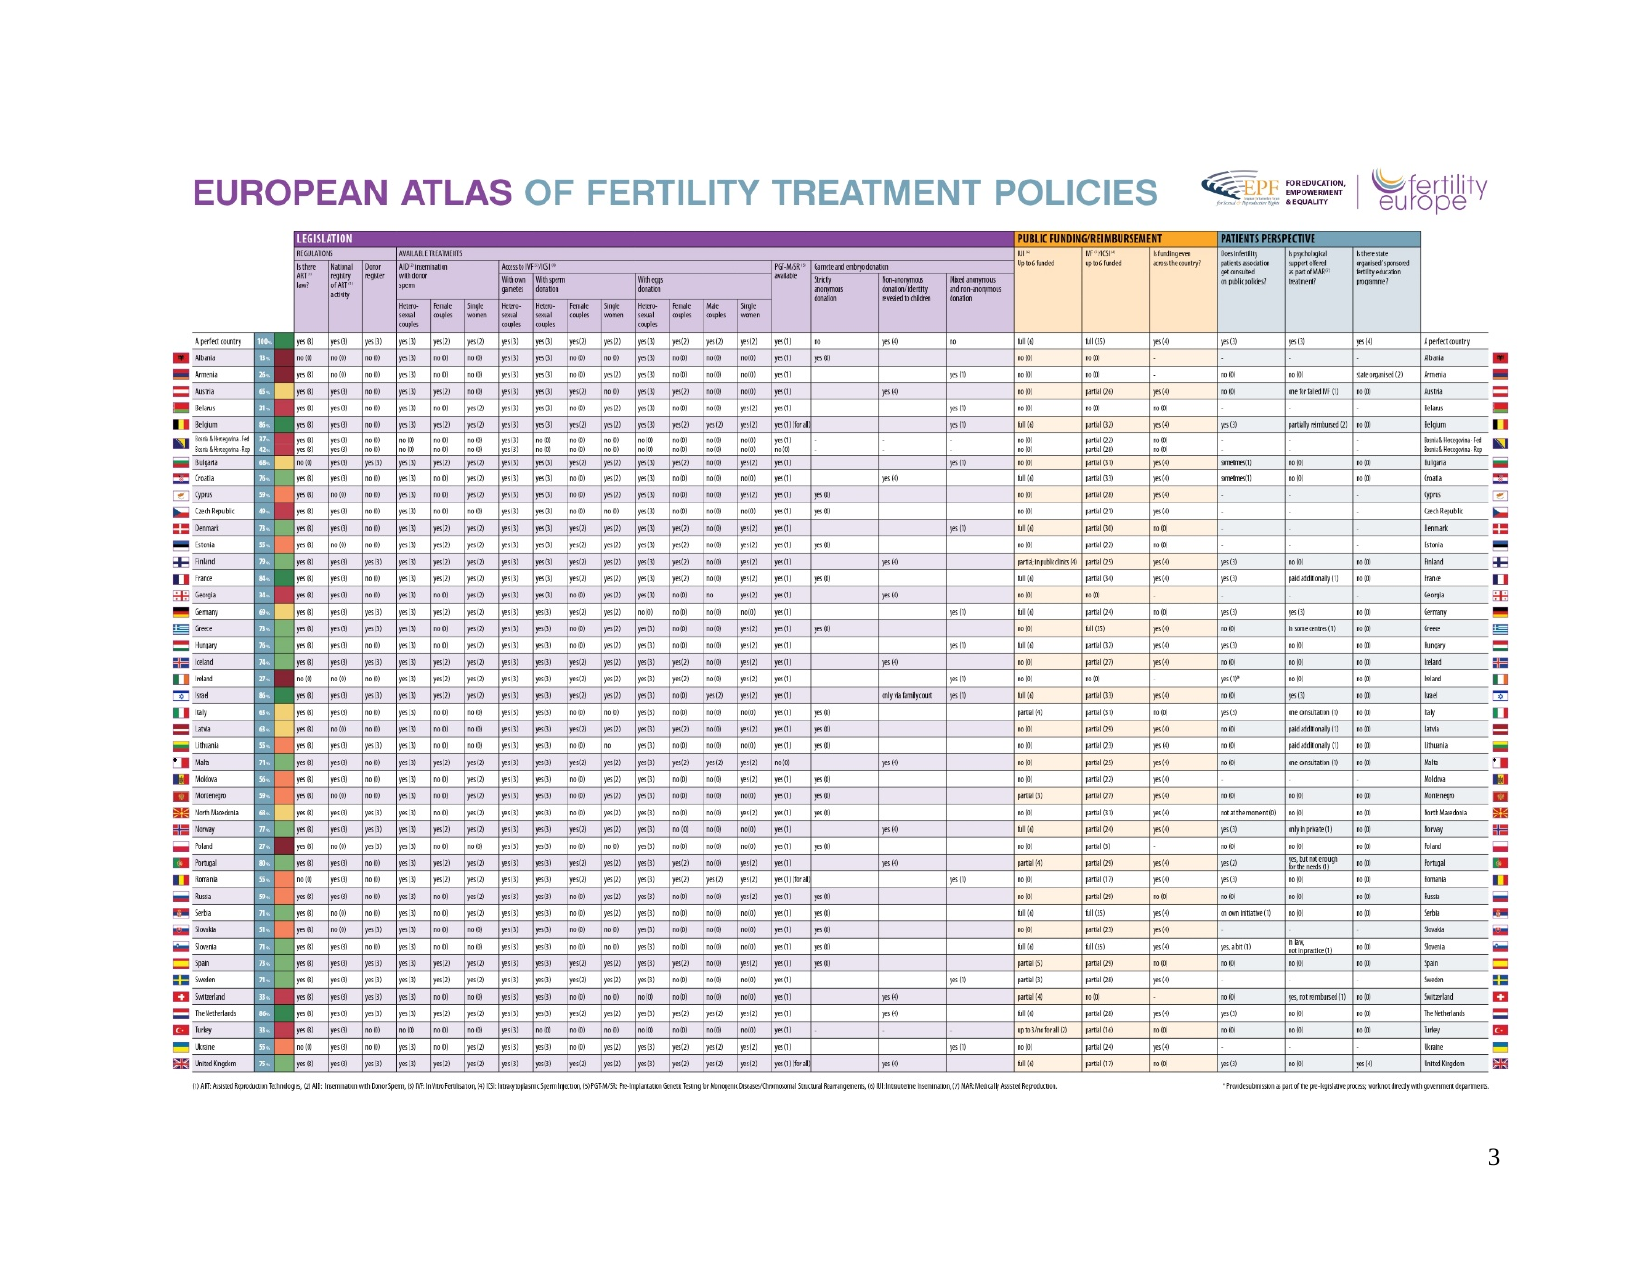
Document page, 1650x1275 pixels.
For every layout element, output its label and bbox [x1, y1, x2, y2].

picture [150, 150, 1528, 1116]
